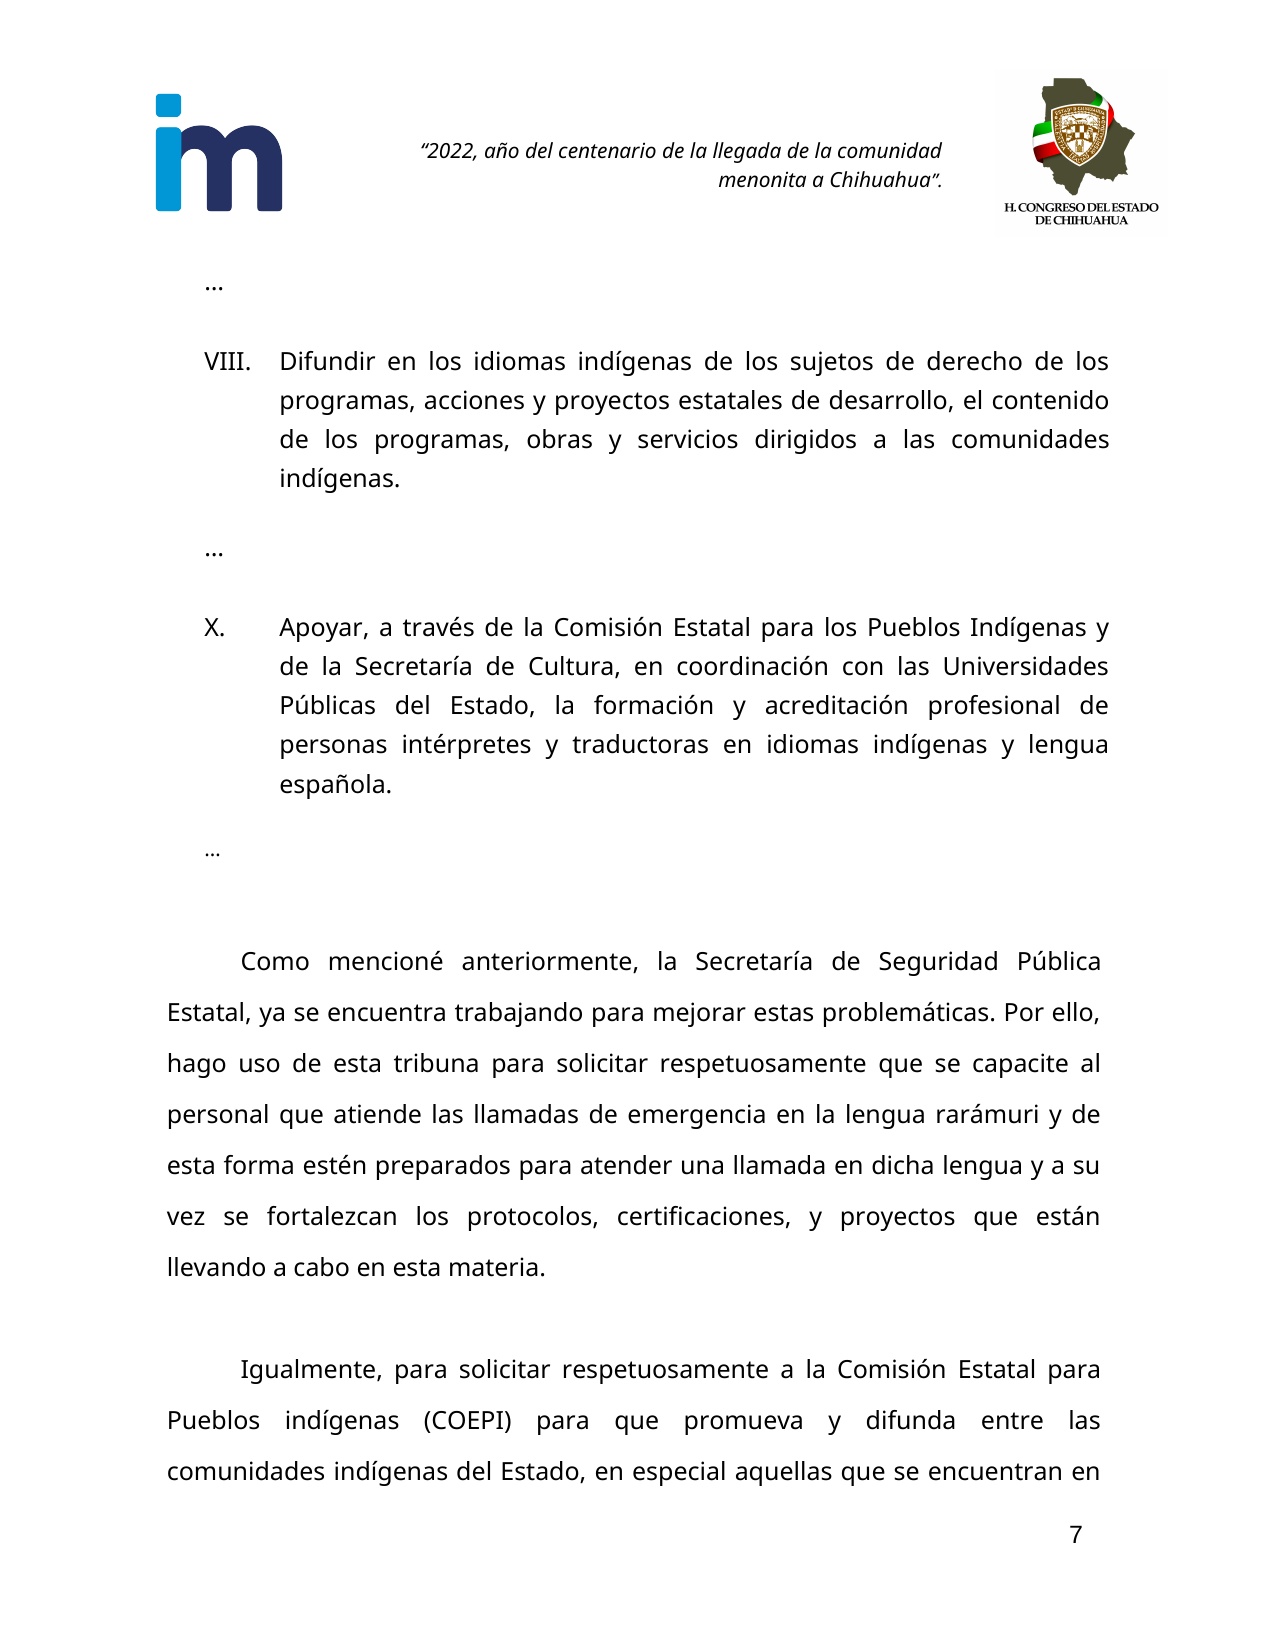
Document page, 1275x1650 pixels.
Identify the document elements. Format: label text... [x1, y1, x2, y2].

text … [167, 529, 1102, 563]
list Difundir en los idiomas indígenas de los sujetos de derecho de los programas, acciones y proyectos estatales de desarrollo, el contenido de los programas, obras y servicios dirigidos a las comunidades indígenas. [204, 343, 1110, 495]
picture [994, 69, 1168, 237]
text … [167, 263, 1102, 297]
text Como mencioné anteriormente, la Secretaría de Seguridad Pública Estatal, ya se encuentra trabajando para mejorar estas problemáticas. Por ello, hago uso de esta tribuna para solicitar respetuosamente que se capacite al personal que atiende las llamadas de emergencia en la lengua rarámuri y de esta forma estén preparados para atender una llamada en dicha lengua y a su vez se fortalezcan los protocolos, certificaciones, y proyectos que están llevando a cabo en esta materia. [167, 943, 1102, 1283]
text … [167, 834, 1110, 863]
picture [147, 81, 291, 224]
list Apoyar, a través de la Comisión Estatal para los Pueblos Indígenas y de la Secretaría de Cultura, en coordinación con las Universidades Públicas del Estado, la formación y acreditación profesional de personas intérpretes y traductoras en idiomas indígenas y lengua española. [204, 609, 1110, 800]
